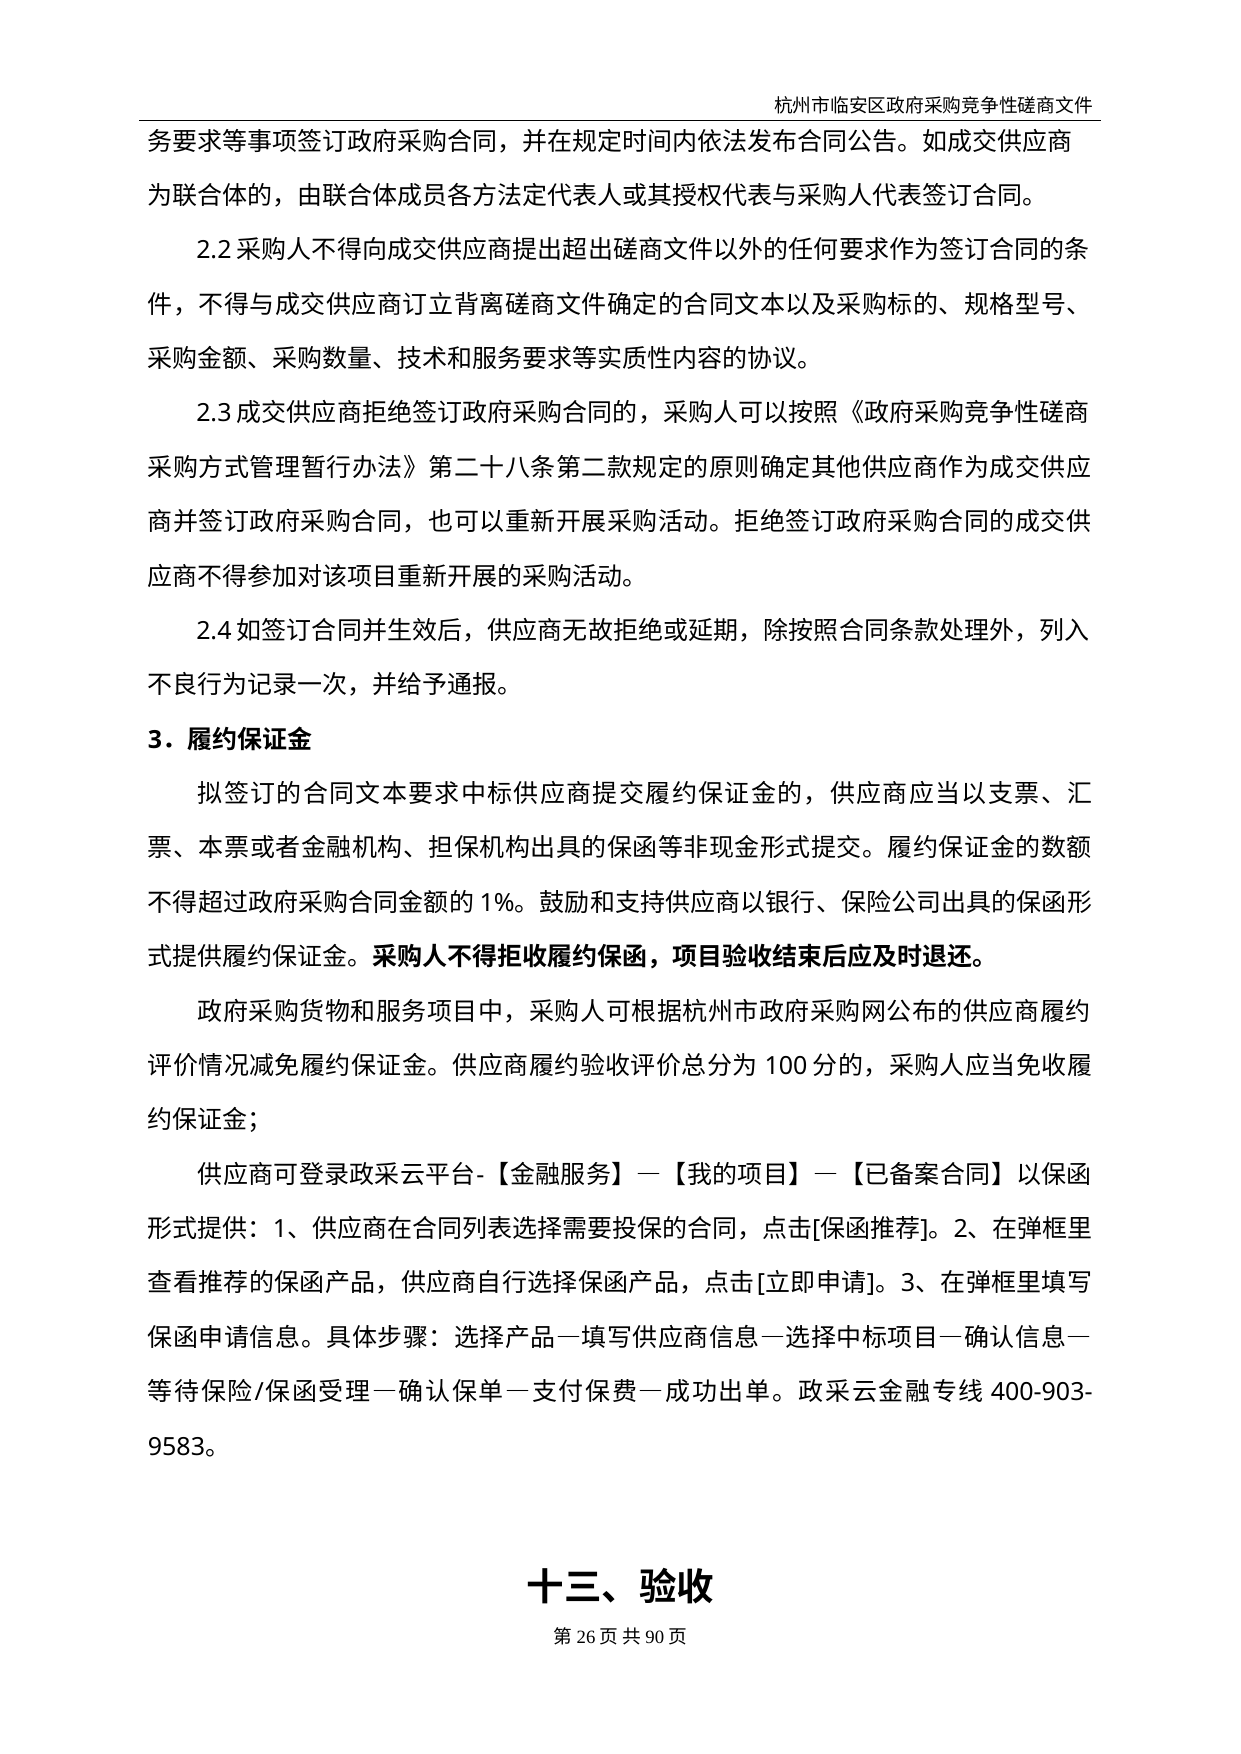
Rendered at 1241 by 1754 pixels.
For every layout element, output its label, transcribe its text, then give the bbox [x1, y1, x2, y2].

text 政府采购货物和服务项目中，采购人可根据杭州市政府采购网公布的供应商履约评价情况减免履约保证金。供应商履约验收评价总分为100分的，采购人应当免收履约保证金； [148, 991, 1093, 1136]
text 2.4如签订合同并生效后，供应商无故拒绝或延期，除按照合同条款处理外，列入不良行为记录一次，并给予通报。 [148, 610, 1093, 701]
text 拟签订的合同文本要求中标供应商提交履约保证金的，供应商应当以支票、汇票、本票或者金融机构、担保机构出具的保函等非现金形式提交。履约保证金的数额不得超过政府采购合同金额的1%。鼓励和支持供应商以银行、保险公司出具的保函形式提供履约保证金。采购人不得拒收履约保函，项目验收结束后应及时退还。 [148, 773, 1093, 973]
text 3．履约保证金 [148, 719, 1093, 755]
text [148, 121, 1093, 212]
text 2.3成交供应商拒绝签订政府采购合同的，采购人可以按照《政府采购竞争性磋商采购方式管理暂行办法》第二十八条第二款规定的原则确定其他供应商作为成交供应商并签订政府采购合同，也可以重新开展采购活动。拒绝签订政府采购合同的成交供应商不得参加对该项目重新开展的采购活动。 [148, 393, 1093, 592]
text 供应商可登录政采云平台-【金融服务】—【我的项目】—【已备案合同】以保函形式提供：1、供应商在合同列表选择需要投保的合同，点击[保函推荐]。2、在弹框里查看推荐的保函产品，供应商自行选择保函产品，点击[立即申请]。3、在弹框里填写保函申请信息。具体步骤：选择产品—填写供应商信息—选择中标项目—确认信息—等待保险/保函受理—确认保单—支付保费—成功出单。政采云金融专线400-903-9583。 [148, 1154, 1093, 1462]
text 十三、验收 [148, 1557, 1093, 1611]
text 2.2采购人不得向成交供应商提出超出磋商文件以外的任何要求作为签订合同的条件，不得与成交供应商订立背离磋商文件确定的合同文本以及采购标的、规格型号、采购金额、采购数量、技术和服务要求等实质性内容的协议。 [148, 230, 1093, 375]
